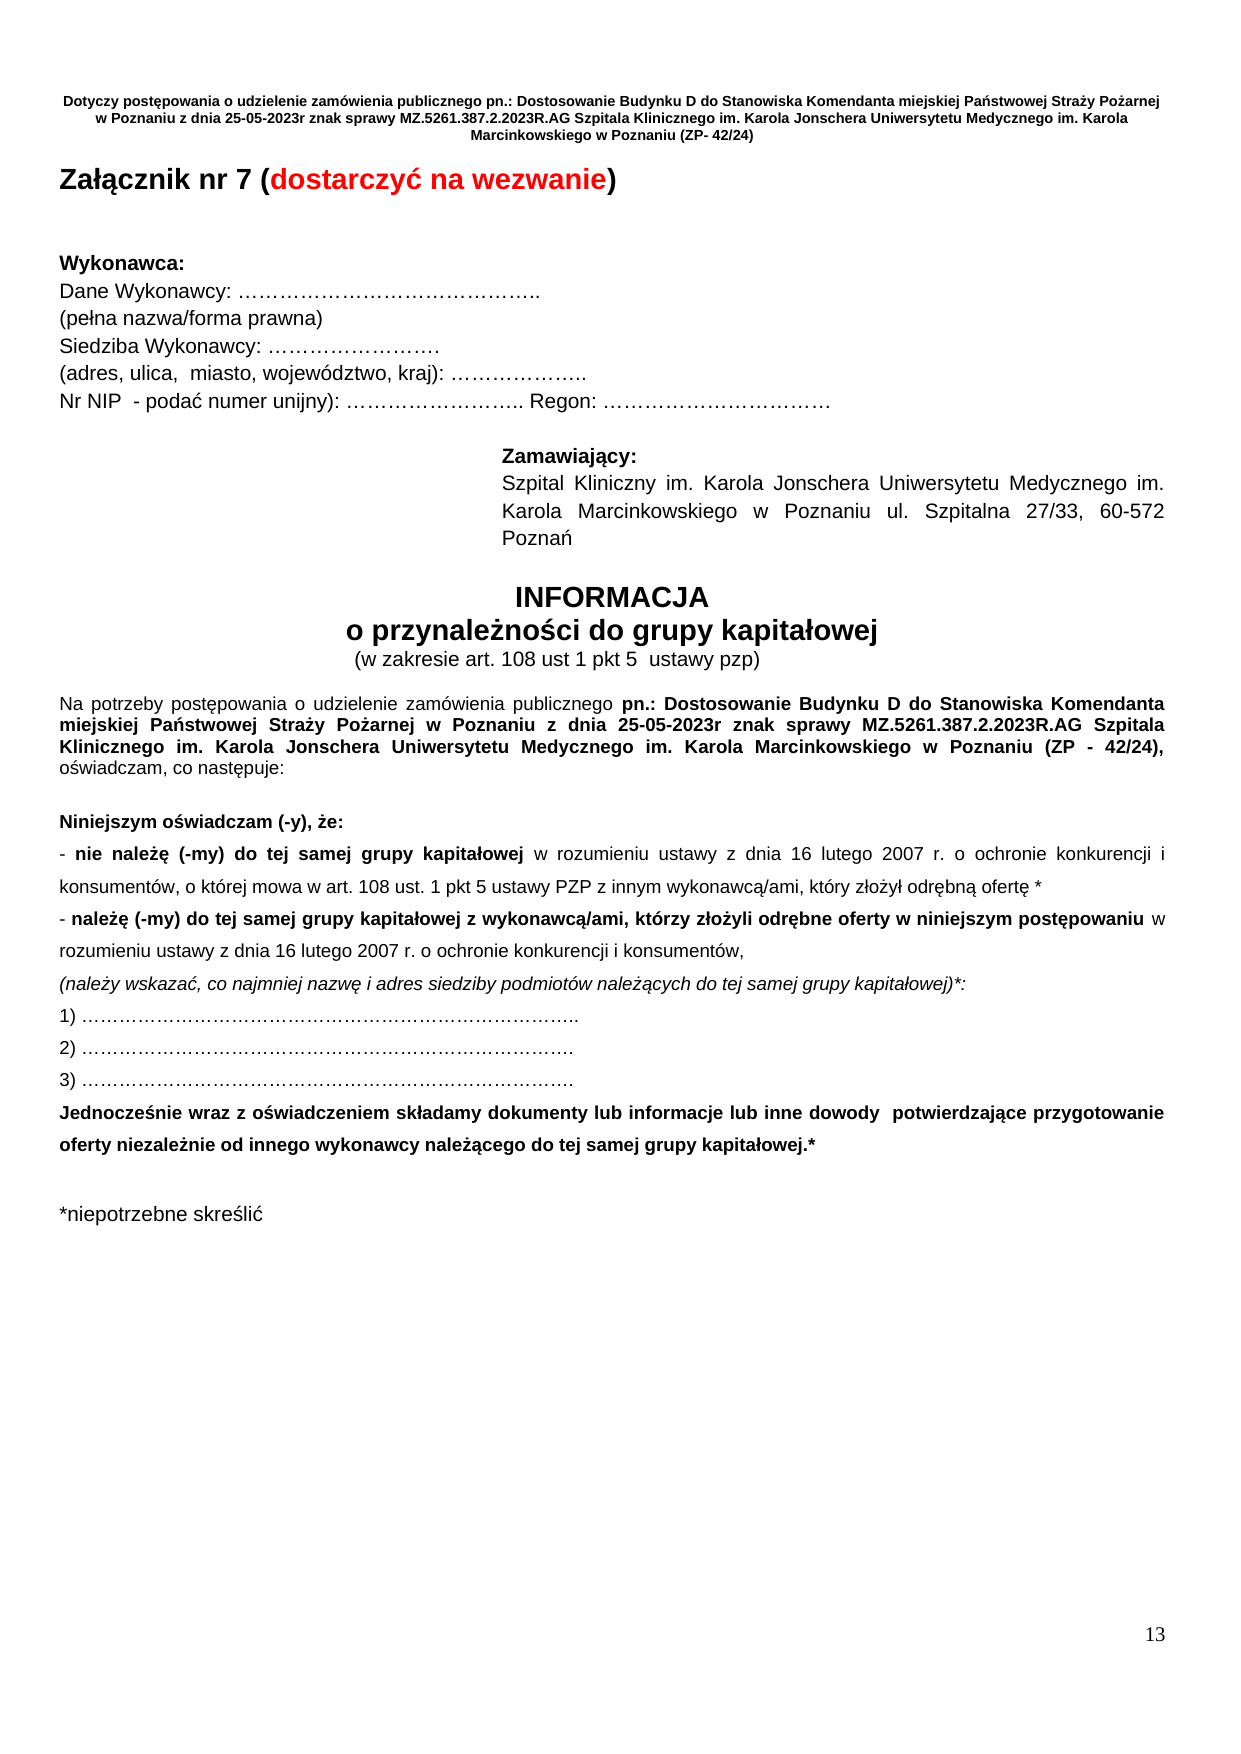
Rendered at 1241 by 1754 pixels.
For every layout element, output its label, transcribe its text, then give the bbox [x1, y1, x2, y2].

text INFORMACJA [59, 580, 1165, 613]
text Wykonawca: [59, 251, 1165, 275]
text Załącznik nr 7 (dostarczyć na wezwanie) [59, 162, 1165, 196]
text 3) ……………………………………………………………………. [59, 1069, 1165, 1091]
text - nie należę (-my) do tej samej grupy kapitałowej w rozumieniu ustawy z dnia 16 lutego 2007 r. o ochronie konkurencji i konsumentów, o której mowa w art. 108 ust. 1 pkt 5 ustawy PZP z innym wykonawcą/ami, który złożył odrębną ofertę * [59, 843, 1165, 897]
text Nr NIP - podać numer unijny): …………………….. Regon: …………………………… [59, 388, 1165, 412]
text - należę (-my) do tej samej grupy kapitałowej z wykonawcą/ami, którzy złożyli odrębne oferty w niniejszym postępowaniu w rozumieniu ustawy z dnia 16 lutego 2007 r. o ochronie konkurencji i konsumentów, [59, 908, 1165, 962]
text Siedziba Wykonawcy: ……………………. [59, 333, 1165, 357]
text *niepotrzebne skreślić [59, 1202, 1165, 1226]
text Szpital Kliniczny im. Karola Jonschera Uniwersytetu Medycznego im. Karola Marcinkowskiego w Poznaniu ul. Szpitalna 27/33, 60-572 Poznań [502, 471, 1165, 550]
text Zamawiający: [428, 443, 1165, 467]
text 2) ……………………………………………………………………. [59, 1037, 1165, 1058]
text (w zakresie art. 108 ust 1 pkt 5 ustawy pzp) [59, 647, 1165, 671]
text Jednocześnie wraz z oświadczeniem składamy dokumenty lub informacje lub inne dowody potwierdzające przygotowanie oferty niezależnie od innego wykonawcy należącego do tej samej grupy kapitałowej.* [59, 1102, 1165, 1155]
text Niniejszym oświadczam (-y), że: [59, 811, 1165, 832]
text (należy wskazać, co najmniej nazwę i adres siedziby podmiotów należących do tej samej grupy kapitałowej)*: [59, 972, 1165, 994]
text 1) …………………………………………………………………….. [59, 1005, 1165, 1026]
text (pełna nazwa/forma prawna) [59, 306, 1165, 330]
text Dane Wykonawcy: …………………………………….. [59, 278, 1165, 302]
text o przynależności do grupy kapitałowej [59, 613, 1165, 647]
text (adres, ulica, miasto, województwo, kraj): ……………….. [59, 361, 1165, 385]
text Na potrzeby postępowania o udzielenie zamówienia publicznego pn.: Dostosowanie Budynku D do Stanowiska Komendanta miejskiej Państwowej Straży Pożarnej w Poznaniu z dnia 25-05-2023r znak sprawy MZ.5261.387.2.2023R.AG Szpitala Klinicznego im. Karola Jonschera Uniwersytetu Medycznego im. Karola Marcinkowskiego w Poznaniu (ZP - 42/24), oświadczam, co następuje: [59, 692, 1165, 779]
